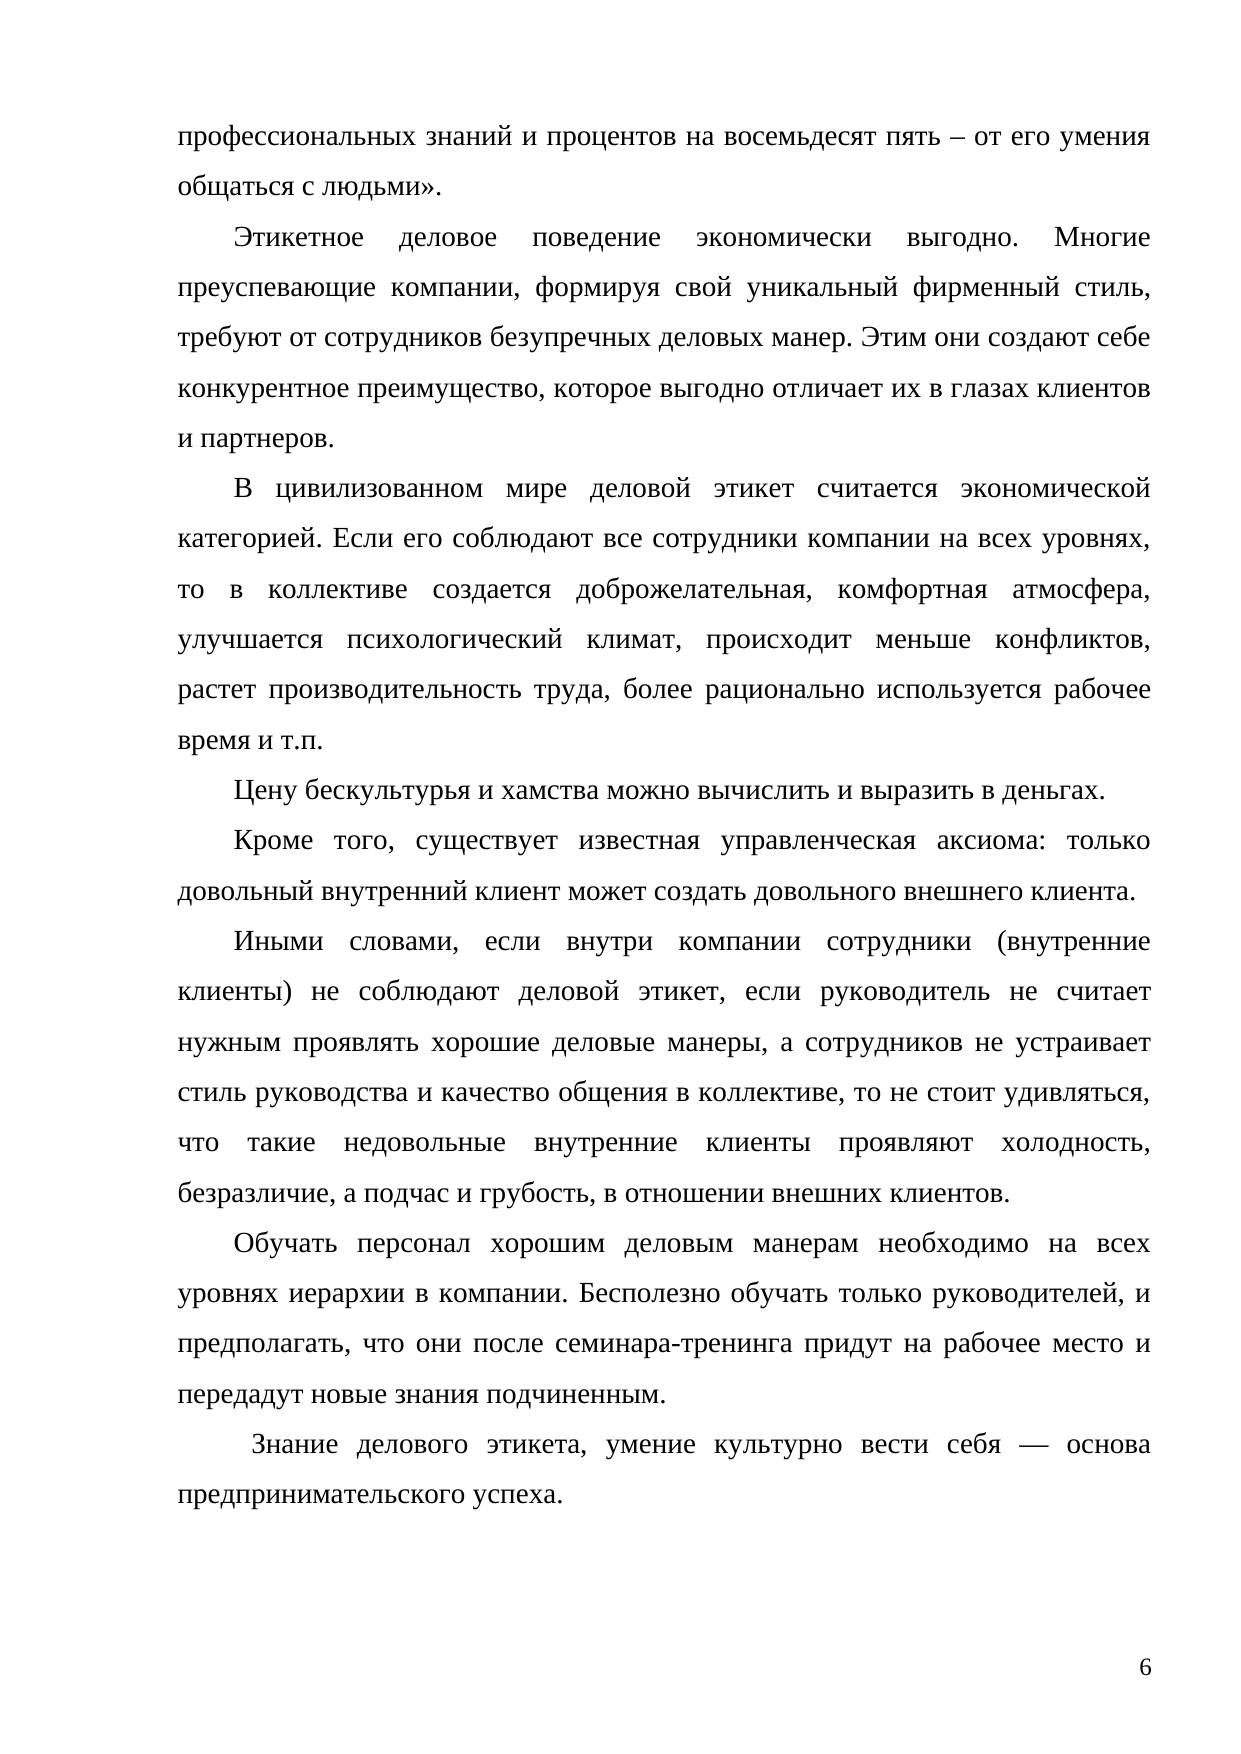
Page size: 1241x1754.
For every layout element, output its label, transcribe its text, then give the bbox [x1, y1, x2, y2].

text Этикетное деловое поведение экономически выгодно. Многие преуспевающие компании, формируя свой уникальный фирменный стиль, требуют от сотрудников безупречных деловых манер. Этим они создают себе конкурентное преимущество, которое выгодно отличает их в глазах клиентов и партнеров. [177, 219, 1152, 453]
text В цивилизованном мире деловой этикет считается экономической категорией. Если его соблюдают все сотрудники компании на всех уровнях, то в коллективе создается доброжелательная, комфортная атмосфера, улучшается психологический климат, происходит меньше конфликтов, растет производительность труда, более рационально используется рабочее время и т.п. [177, 470, 1152, 755]
text Обучать персонал хорошим деловым манерам необходимо на всех уровнях иерархии в компании. Бесполезно обучать только руководителей, и предполагать, что они после семинара-тренинга придут на рабочее место и передадут новые знания подчиненным. [177, 1225, 1152, 1409]
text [177, 118, 1152, 202]
text Цену бескультурья и хамства можно вычислить и выразить в деньгах. [177, 772, 1152, 806]
text Иными словами, если внутри компании сотрудники (внутренние клиенты) не соблюдают деловой этикет, если руководитель не считает нужным проявлять хорошие деловые манеры, а сотрудников не устраивает стиль руководства и качество общения в коллективе, то не стоит удивляться, что такие недовольные внутренние клиенты проявляют холодность, безразличие, а подчас и грубость, в отношении внешних клиентов. [177, 923, 1152, 1208]
text Кроме того, существует известная управленческая аксиома: только довольный внутренний клиент может создать довольного внешнего клиента. [177, 822, 1152, 906]
text Знание делового этикета, умение культурно вести себя — основа предпринимательского успеха. [177, 1426, 1152, 1510]
